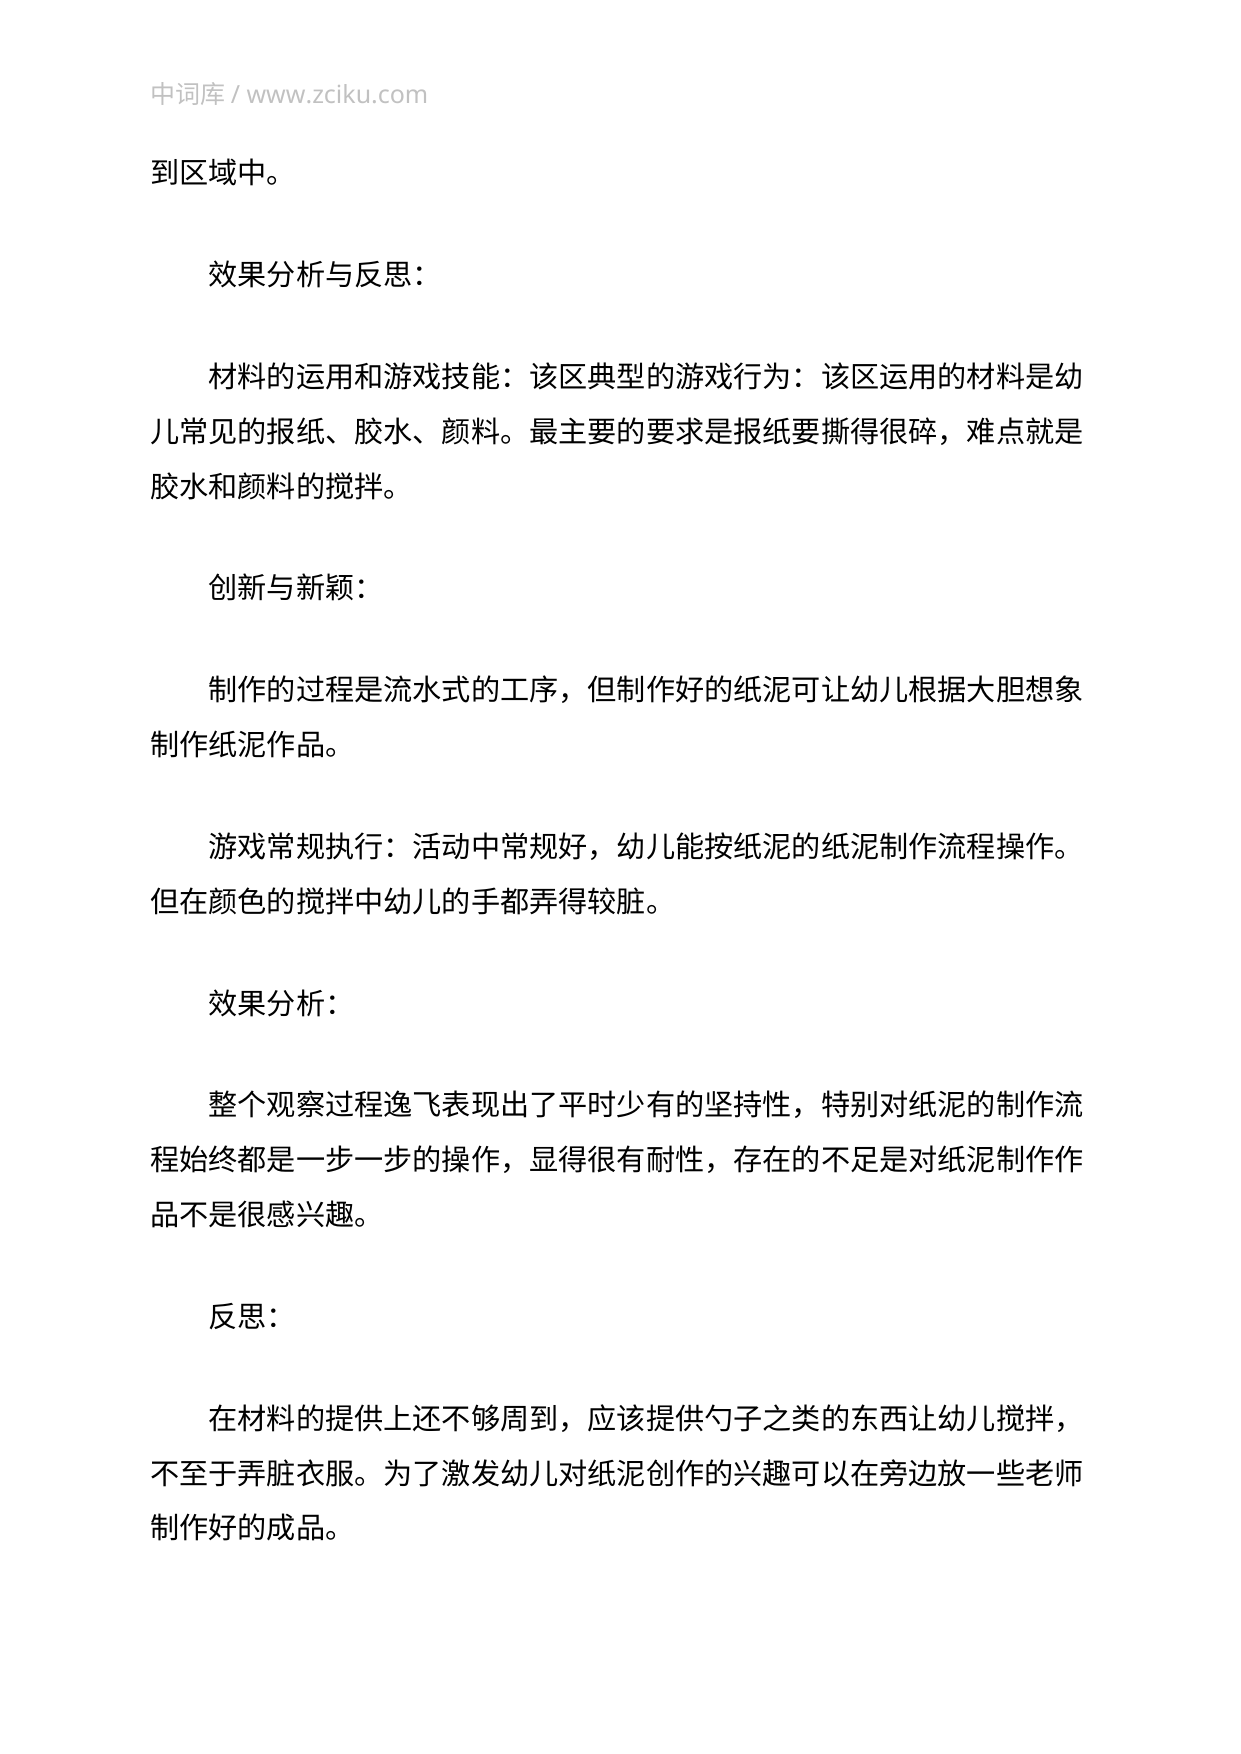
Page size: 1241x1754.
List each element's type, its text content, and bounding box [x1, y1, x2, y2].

text 反思： [150, 1293, 1090, 1336]
text 效果分析： [150, 980, 1090, 1022]
text 材料的运用和游戏技能：该区典型的游戏行为：该区运用的材料是幼儿常见的报纸、胶水、颜料。最主要的要求是报纸要撕得很碎，难点就是胶水和颜料的搅拌。 [150, 353, 1090, 506]
text 整个观察过程逸飞表现出了平时少有的坚持性，特别对纸泥的制作流程始终都是一步一步的操作，显得很有耐性，存在的不足是对纸泥制作作品不是很感兴趣。 [150, 1082, 1090, 1234]
text 在材料的提供上还不够周到，应该提供勺子之类的东西让幼儿搅拌，不至于弄脏衣服。为了激发幼儿对纸泥创作的兴趣可以在旁边放一些老师制作好的成品。 [150, 1395, 1090, 1547]
text 创新与新颖： [150, 565, 1090, 607]
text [150, 150, 1090, 192]
text 制作的过程是流水式的工序，但制作好的纸泥可让幼儿根据大胆想象制作纸泥作品。 [150, 667, 1090, 764]
text 游戏常规执行：活动中常规好，幼儿能按纸泥的纸泥制作流程操作。但在颜色的搅拌中幼儿的手都弄得较脏。 [150, 823, 1090, 921]
text 效果分析与反思： [150, 252, 1090, 294]
